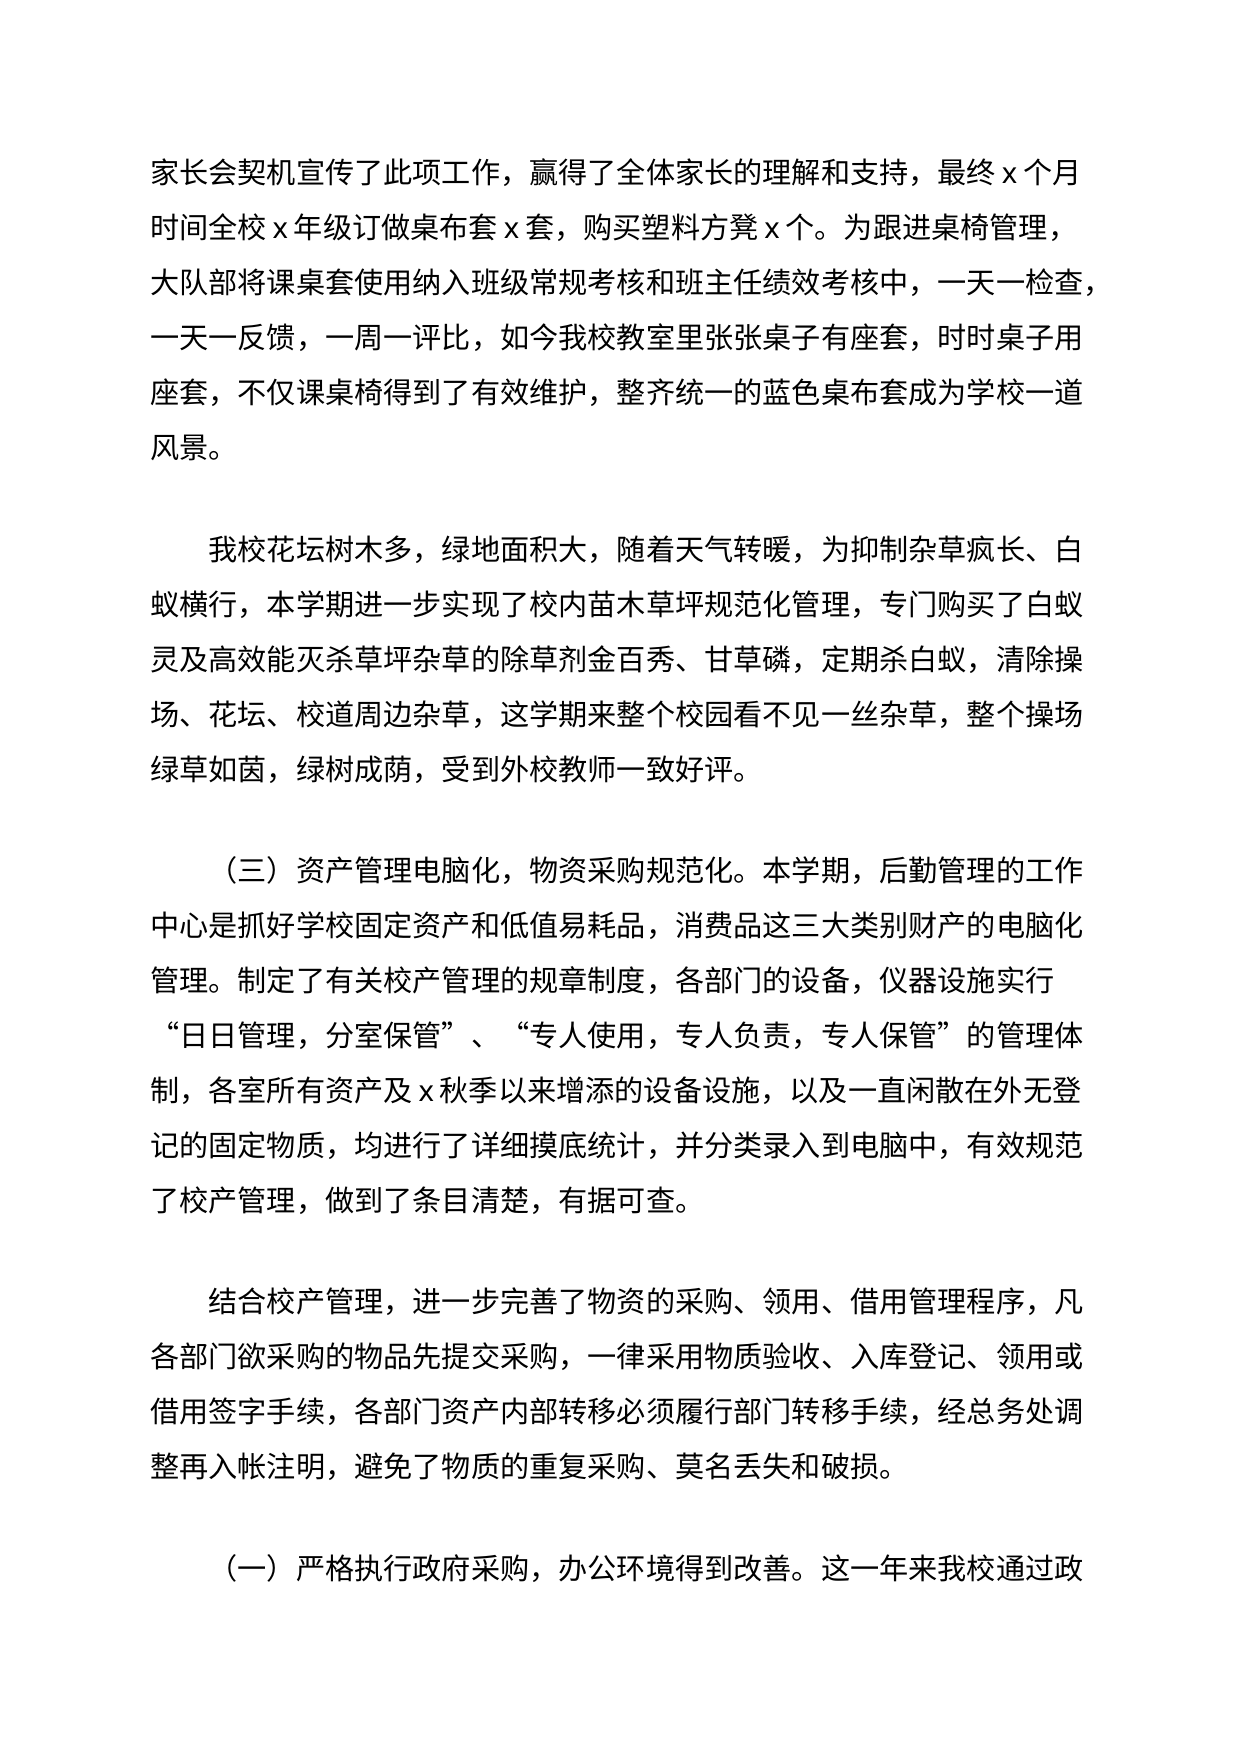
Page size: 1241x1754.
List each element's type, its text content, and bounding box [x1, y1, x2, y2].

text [150, 1546, 1090, 1588]
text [150, 150, 1090, 467]
text 我校花坛树木多，绿地面积大，随着天气转暖，为抑制杂草疯长、白蚁横行，本学期进一步实现了校内苗木草坪规范化管理，专门购买了白蚁灵及高效能灭杀草坪杂草的除草剂金百秀、甘草磷，定期杀白蚁，清除操场、花坛、校道周边杂草，这学期来整个校园看不见一丝杂草，整个操场绿草如茵，绿树成荫，受到外校教师一致好评。 [150, 526, 1090, 788]
text 结合校产管理，进一步完善了物资的采购、领用、借用管理程序，凡各部门欲采购的物品先提交采购，一律采用物质验收、入库登记、领用或借用签字手续，各部门资产内部转移必须履行部门转移手续，经总务处调整再入帐注明，避免了物质的重复采购、莫名丢失和破损。 [150, 1279, 1090, 1486]
text （三）资产管理电脑化，物资采购规范化。本学期，后勤管理的工作中心是抓好学校固定资产和低值易耗品，消费品这三大类别财产的电脑化管理。制定了有关校产管理的规章制度，各部门的设备，仪器设施实行“日日管理，分室保管”、“专人使用，专人负责，专人保管”的管理体制，各室所有资产及x秋季以来增添的设备设施，以及一直闲散在外无登记的固定物质，均进行了详细摸底统计，并分类录入到电脑中，有效规范了校产管理，做到了条目清楚，有据可查。 [150, 848, 1090, 1219]
